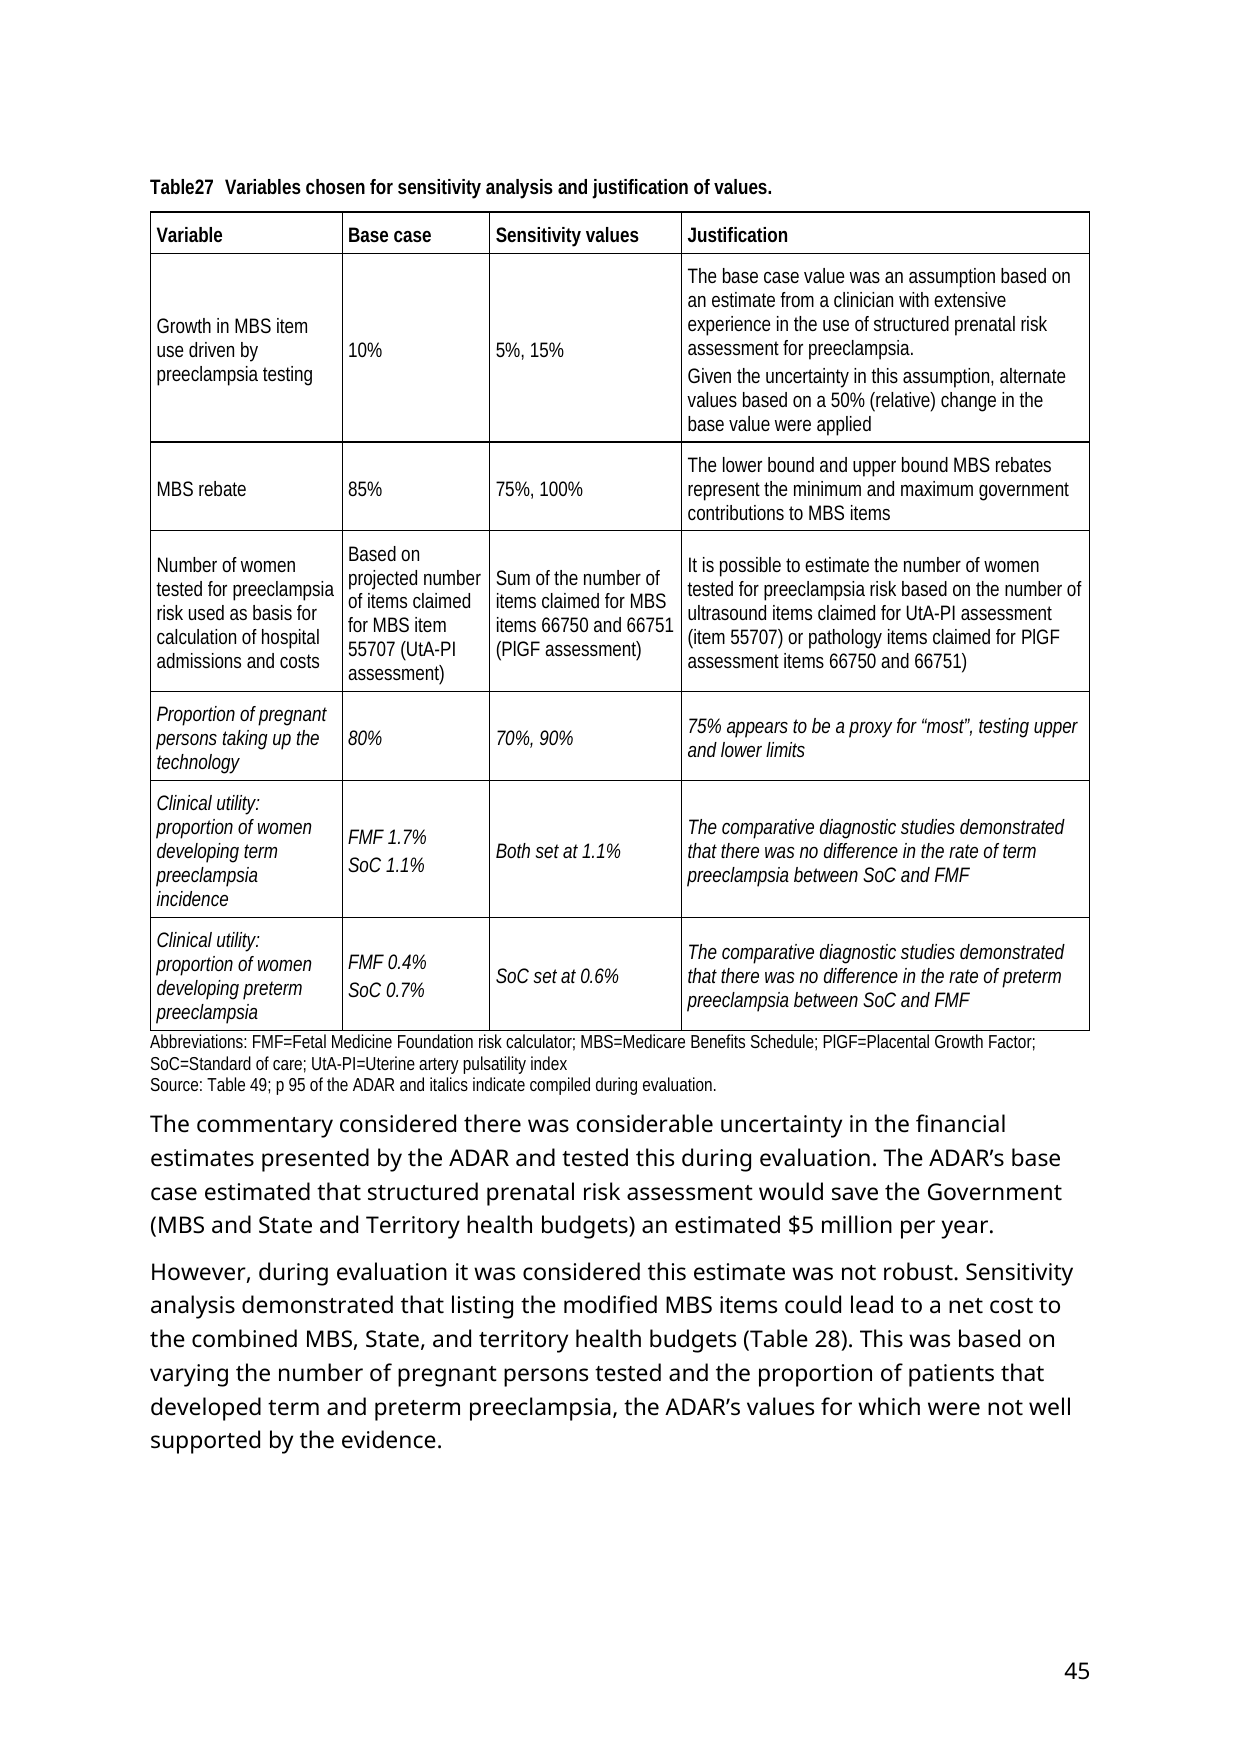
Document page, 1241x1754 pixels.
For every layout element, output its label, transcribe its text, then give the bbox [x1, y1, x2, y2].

table_cell SoC set at 0.6% [490, 918, 681, 1030]
table_cell Clinical utility: proportion of women developing preterm preeclampsia [151, 918, 342, 1030]
table_header Variable [151, 213, 342, 252]
table_cell 75%, 100% [490, 443, 681, 530]
table_cell Clinical utility: proportion of women developing term preeclampsia incidence [151, 781, 342, 917]
table_cell The comparative diagnostic studies demonstrated that there was no difference in the rate of term preeclampsia between SoC and FMF [682, 781, 1089, 917]
table_cell FMF 1.7% SoC 1.1% [343, 781, 489, 917]
table_cell Based on projected number of items claimed for MBS item 55707 (UtA-PI assessment) [343, 531, 489, 691]
table_cell FMF 0.4% SoC 0.7% [343, 918, 489, 1030]
table_cell 80% [343, 692, 489, 780]
table_cell It is possible to estimate the number of women tested for preeclampsia risk based on the number of ultrasound items claimed for UtA-PI assessment (item 55707) or pathology items claimed for PlGF assessment items 66750 and 66751) [682, 531, 1089, 691]
table_cell The base case value was an assumption based on an estimate from a clinician with extensive experience in the use of structured prenatal risk assessment for preeclampsia. Given the uncertainty in this assumption, alternate values based on a 50% (relative) change in the base value were applied [682, 254, 1089, 441]
text Abbreviations: FMF=Fetal Medicine Foundation risk calculator; MBS=Medicare Benefits Schedule; PlGF=Placental Growth Factor; SoC=Standard of care; UtA-PI=Uterine artery pulsatility index [150, 1031, 1090, 1074]
table_cell 70%, 90% [490, 692, 681, 780]
table_header Justification [682, 213, 1089, 252]
table_cell 85% [343, 443, 489, 530]
table_header Base case [343, 213, 489, 252]
table_cell MBS rebate [151, 443, 342, 530]
text Source: Table 49; p 95 of the ADAR and italics indicate compiled during evaluation. [150, 1074, 1090, 1096]
table_cell Sum of the number of items claimed for MBS items 66750 and 66751 (PlGF assessment) [490, 531, 681, 691]
table_cell Growth in MBS item use driven by preeclampsia testing [151, 254, 342, 441]
table_cell The comparative diagnostic studies demonstrated that there was no difference in the rate of preterm preeclampsia between SoC and FMF [682, 918, 1089, 1030]
table_cell Both set at 1.1% [490, 781, 681, 917]
table_cell The lower bound and upper bound MBS rebates represent the minimum and maximum government contributions to MBS items [682, 443, 1089, 530]
table_header Sensitivity values [490, 213, 681, 252]
table_cell Number of women tested for preeclampsia risk used as basis for calculation of hospital admissions and costs [151, 531, 342, 691]
text However, during evaluation it was considered this estimate was not robust. Sensitivity analysis demonstrated that listing the modified MBS items could lead to a net cost to the combined MBS, State, and territory health budgets (Table 28). This was based on varying the number of pregnant persons tested and the proportion of patients that developed term and preterm preeclampsia, the ADAR’s values for which were not well supported by the evidence. [150, 1256, 1090, 1456]
text The commentary considered there was considerable uncertainty in the financial estimates presented by the ADAR and tested this during evaluation. The ADAR’s base case estimated that structured prenatal risk assessment would save the Government (MBS and State and Territory health budgets) an estimated $5 million per year. [150, 1108, 1090, 1241]
table_cell 75% appears to be a proxy for “most”, testing upper and lower limits [682, 692, 1089, 780]
text Table27 Variables chosen for sensitivity analysis and justification of values. [150, 175, 1090, 199]
table_cell 5%, 15% [490, 254, 681, 441]
table_cell Proportion of pregnant persons taking up the technology [151, 692, 342, 780]
table_cell 10% [343, 254, 489, 441]
